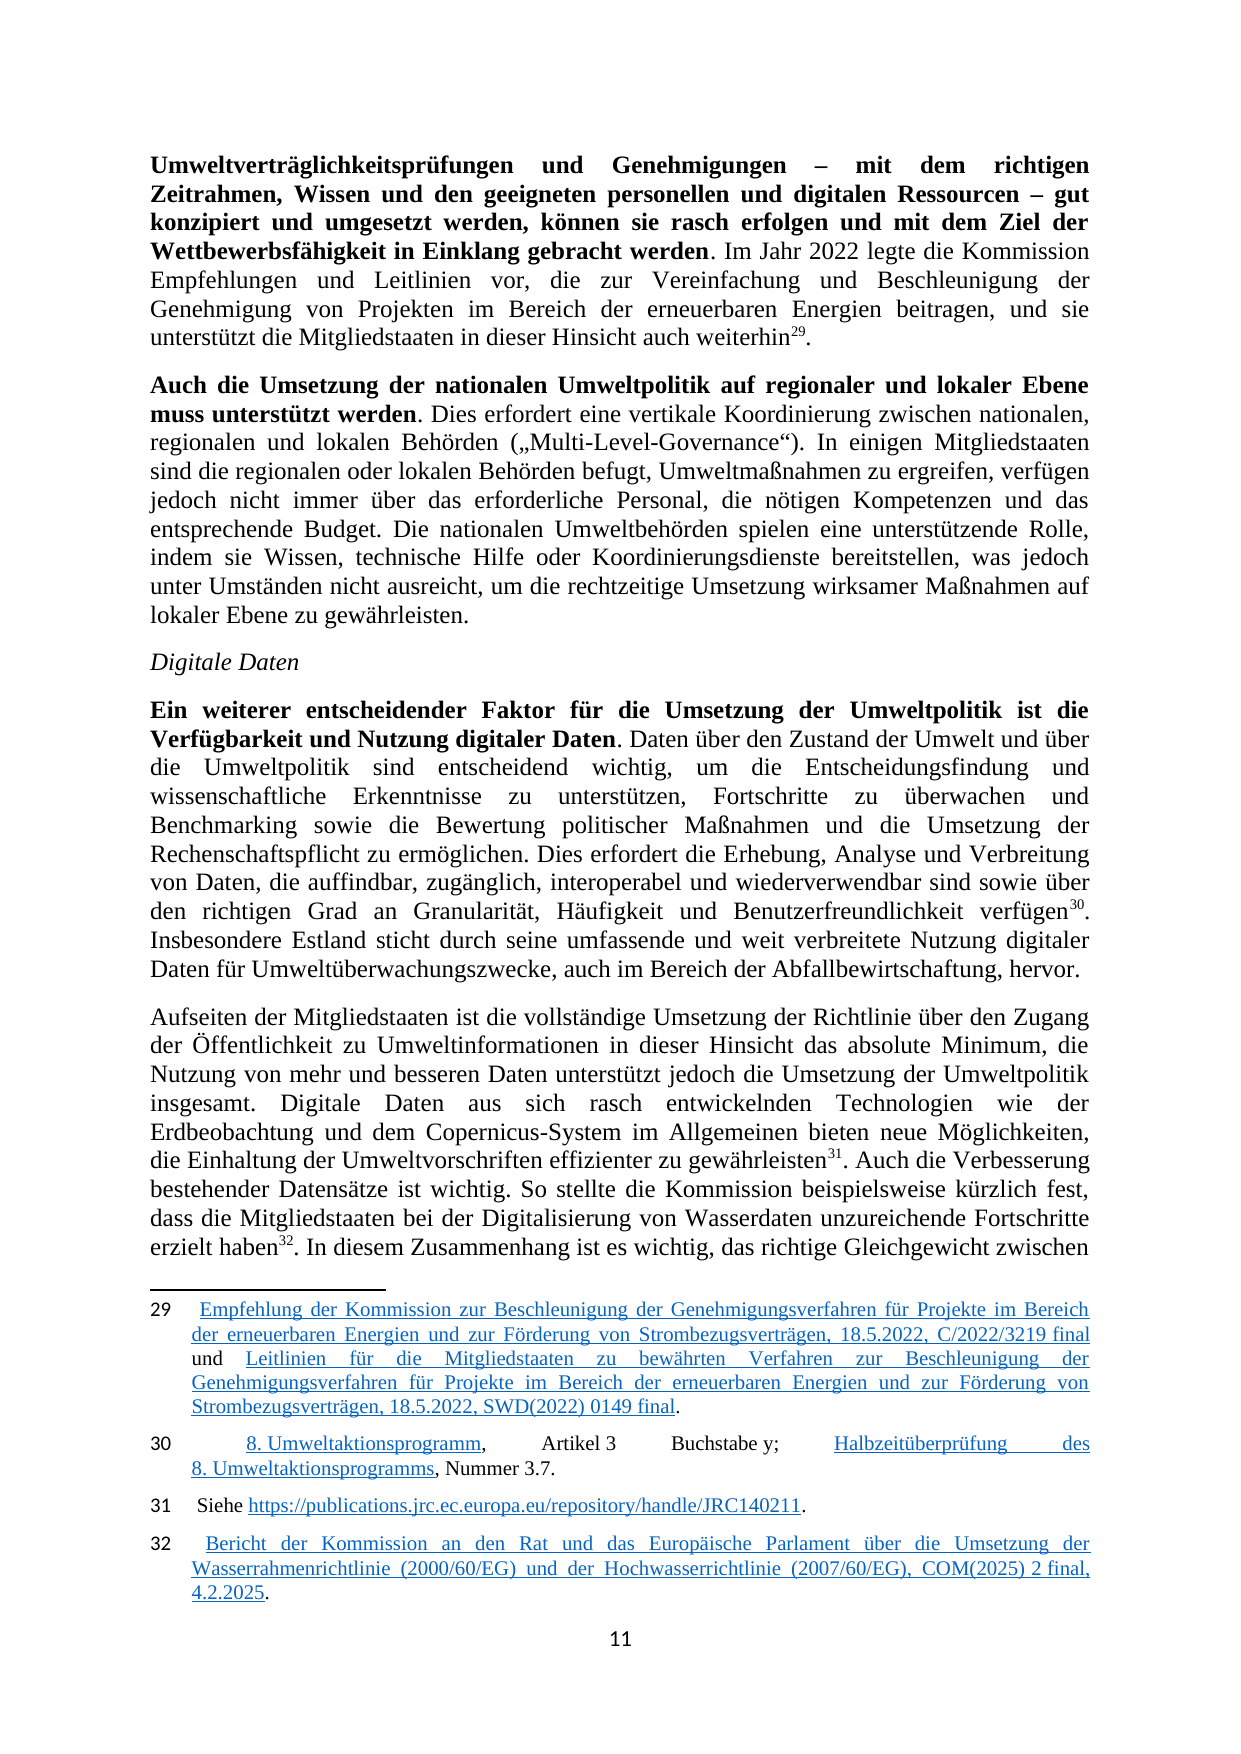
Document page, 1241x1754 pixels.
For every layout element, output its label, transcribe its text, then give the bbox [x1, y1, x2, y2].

text Ein weiterer entscheidender Faktor für die Umsetzung der Umweltpolitik ist die Verfügbarkeit und Nutzung digitaler Daten. Daten über den Zustand der Umwelt und über die Umweltpolitik sind entscheidend wichtig, um die Entscheidungsfindung und wissenschaftliche Erkenntnisse zu unterstützen, Fortschritte zu überwachen und Benchmarking sowie die Bewertung politischer Maßnahmen und die Umsetzung der Rechenschaftspflicht zu ermöglichen. Dies erfordert die Erhebung, Analyse und Verbreitung von Daten, die auffindbar, zugänglich, interoperabel und wiederverwendbar sind sowie über den richtigen Grad an Granularität, Häufigkeit und Benutzerfreundlichkeit verfügen. Insbesondere Estland sticht durch seine umfassende und weit verbreitete Nutzung digitaler Daten für Umweltüberwachungszwecke, auch im Bereich der Abfallbewirtschaftung, hervor. [150, 695, 1090, 983]
text So sollten beispielsweise vor der Genehmigung von Tätigkeiten mit wahrscheinlich erheblichen Umweltauswirkungen alle relevanten Umweltaspekte systematisch bewertet werden, um Umweltrisiken zu vermeiden und zu verringern. Wenn Umweltverträglichkeitsprüfungen und Genehmigungen – mit dem richtigen Zeitrahmen, Wissen und den geeigneten personellen und digitalen Ressourcen – gut konzipiert und umgesetzt werden, können sie rasch erfolgen und mit dem Ziel der Wettbewerbsfähigkeit in Einklang gebracht werden. Im Jahr 2022 legte die Kommission Empfehlungen und Leitlinien vor, die zur Vereinfachung und Beschleunigung der Genehmigung von Projekten im Bereich der erneuerbaren Energien beitragen, und sie unterstützt die Mitgliedstaaten in dieser Hinsicht auch weiterhin. [150, 150, 1090, 351]
text Digitale Daten [150, 647, 1090, 676]
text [150, 1002, 1090, 1260]
text Auch die Umsetzung der nationalen Umweltpolitik auf regionaler und lokaler Ebene muss unterstützt werden. Dies erfordert eine vertikale Koordinierung zwischen nationalen, regionalen und lokalen Behörden („Multi-Level-Governance“). In einigen Mitgliedstaaten sind die regionalen oder lokalen Behörden befugt, Umweltmaßnahmen zu ergreifen, verfügen jedoch nicht immer über das erforderliche Personal, die nötigen Kompetenzen und das entsprechende Budget. Die nationalen Umweltbehörden spielen eine unterstützende Rolle, indem sie Wissen, technische Hilfe oder Koordinierungsdienste bereitstellen, was jedoch unter Umständen nicht ausreicht, um die rechtzeitige Umsetzung wirksamer Maßnahmen auf lokaler Ebene zu gewährleisten. [150, 370, 1090, 629]
